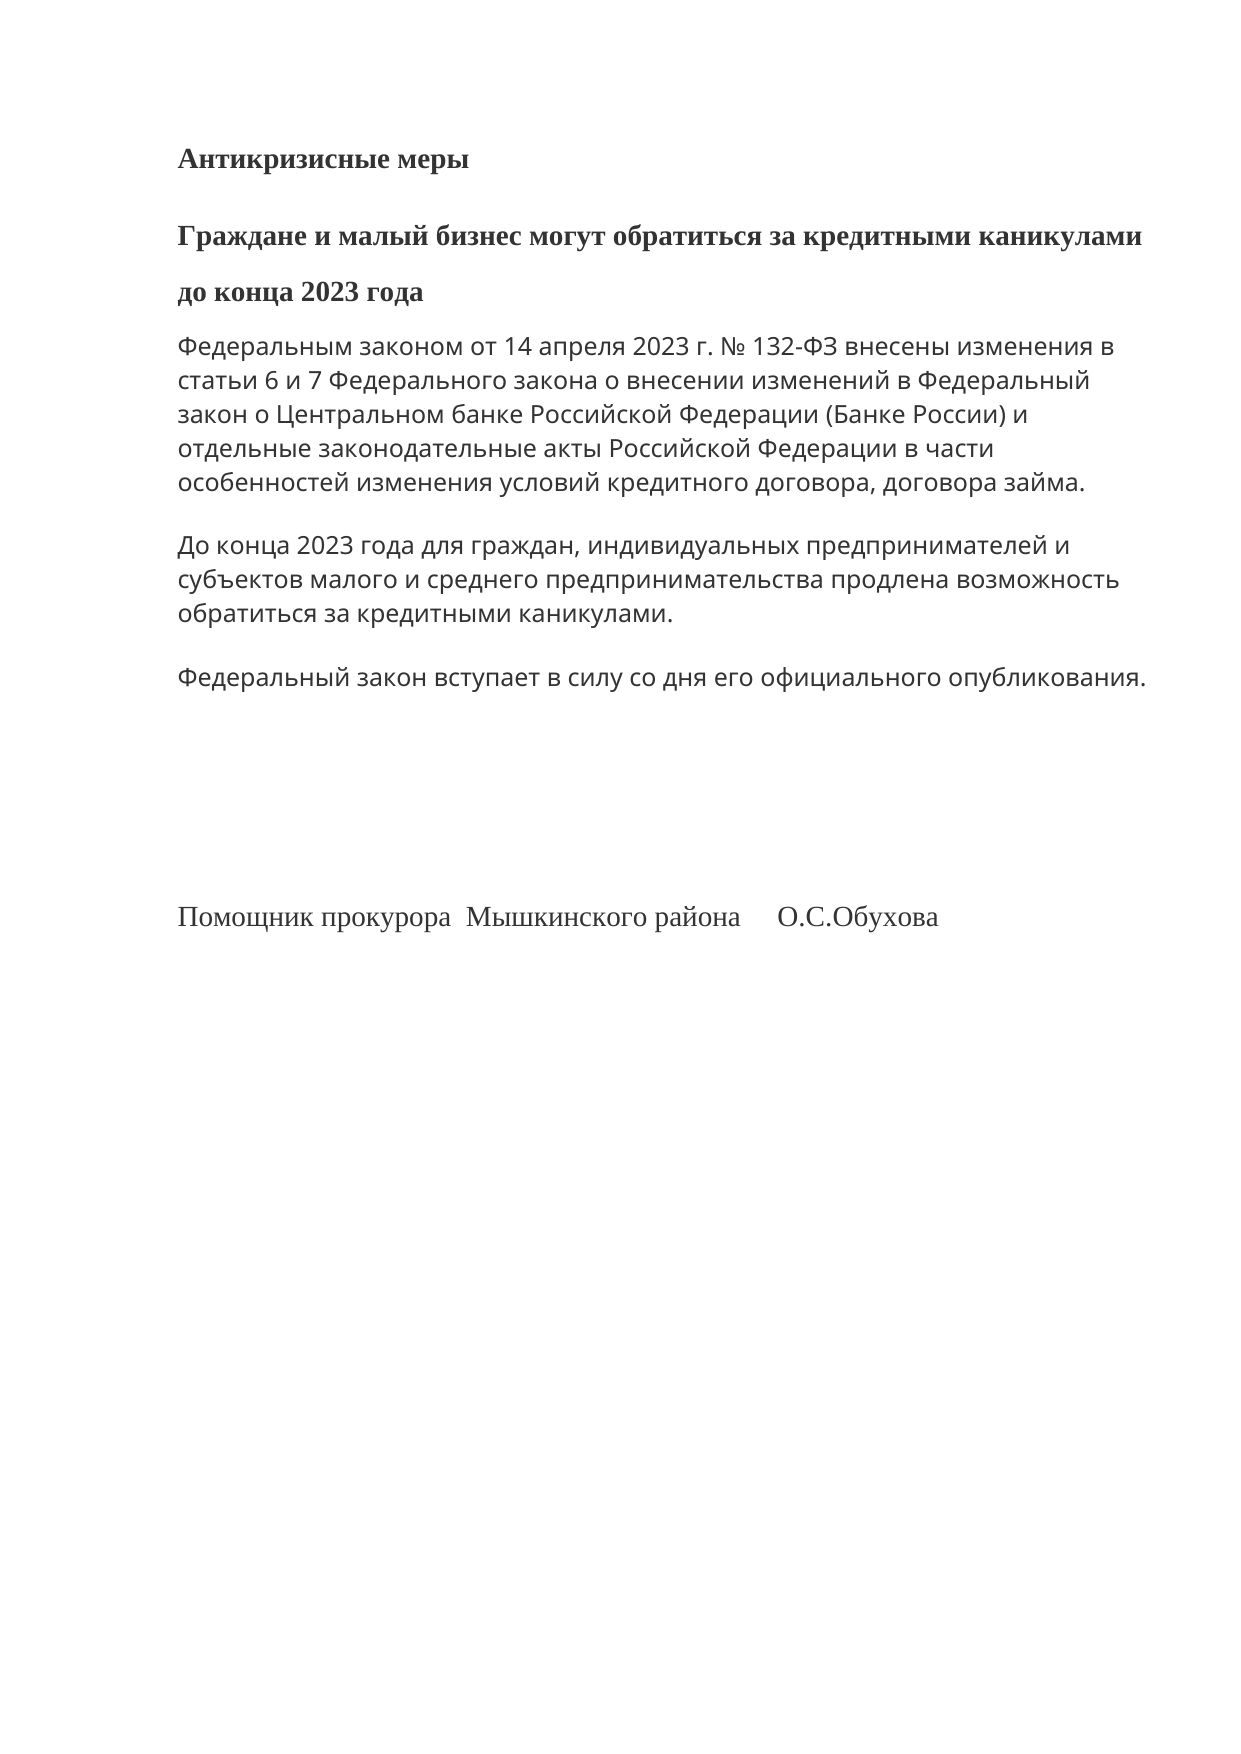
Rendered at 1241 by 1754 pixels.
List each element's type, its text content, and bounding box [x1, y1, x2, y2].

text Федеральным законом от 14 апреля 2023 г. № 132-ФЗ внесены изменения в статьи 6 и 7 Федерального закона о внесении изменений в Федеральный закон о Центральном банке Российской Федерации (Банке России) и отдельные законодательные акты Российской Федерации в части особенностей изменения условий кредитного договора, договора займа. [177, 328, 1152, 499]
text Граждане и малый бизнес могут обратиться за кредитными каникулами до конца 2023 года [177, 195, 1152, 308]
text Антикризисные меры [177, 118, 1152, 174]
text Помощник прокурора Мышкинского района О.С.Обухова [177, 877, 1152, 933]
text До конца 2023 года для граждан, индивидуальных предпринимателей и субъектов малого и среднего предпринимательства продлена возможность обратиться за кредитными каникулами. [177, 528, 1152, 630]
text Федеральный закон вступает в силу со дня его официального опубликования. [177, 659, 1152, 693]
